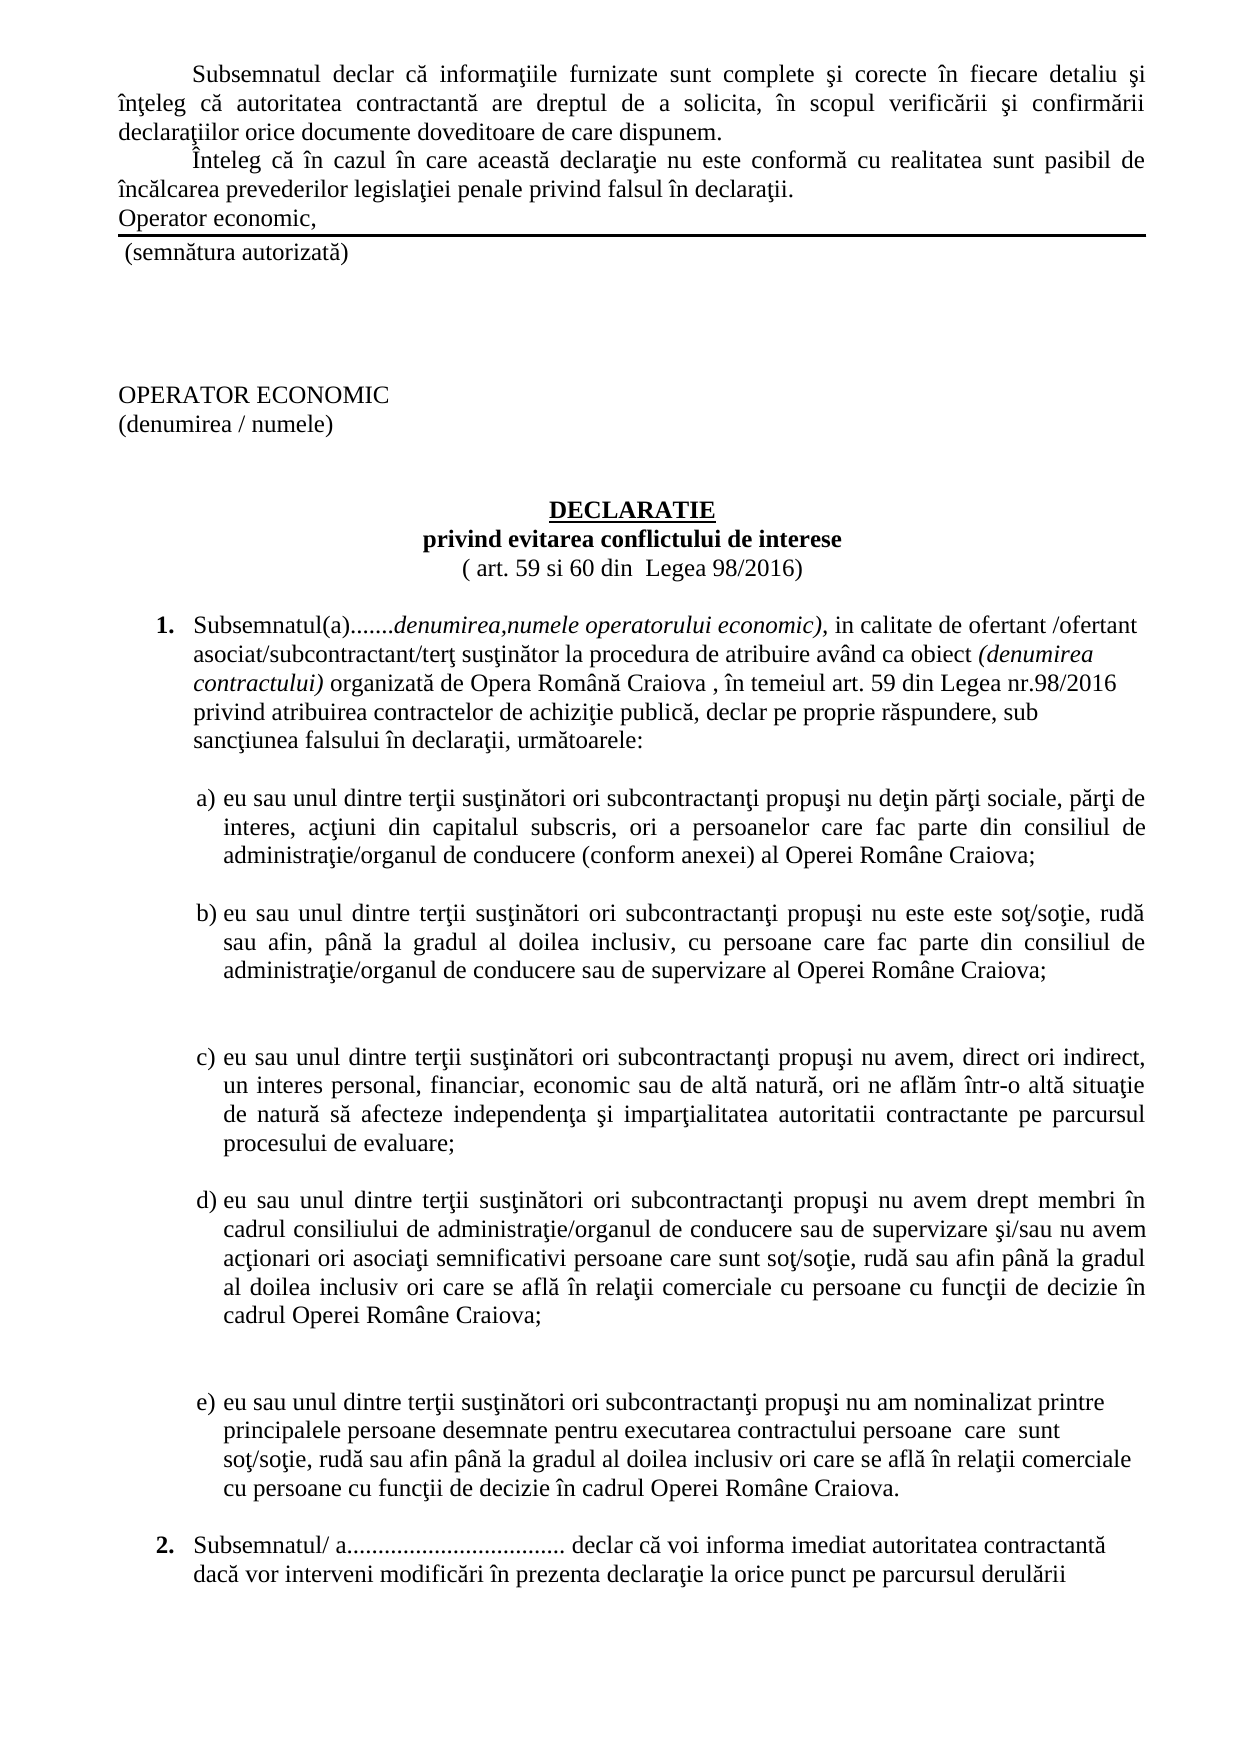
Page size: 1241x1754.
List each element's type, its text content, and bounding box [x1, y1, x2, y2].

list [156, 1531, 1146, 1588]
text ( art. 59 si 60 din Legea 98/2016) [118, 553, 1146, 582]
text Înteleg că în cazul în care această declaraţie nu este conformă cu realitatea sunt pasibil de încălcarea prevederilor legislaţiei penale privind falsul în declaraţii. [118, 145, 1146, 203]
text Operator economic, [118, 203, 1146, 234]
text Subsemnatul declar că informaţiile furnizate sunt complete şi corecte în fiecare detaliu şi înţeleg că autoritatea contractantă are dreptul de a solicita, în scopul verificării şi confirmării declaraţiilor orice documente doveditoare de care dispunem. [118, 59, 1146, 145]
list eu sau unul dintre terţii susţinători ori subcontractanţi propuşi nu avem, direct ori indirect, un interes personal, financiar, economic sau de altă natură, ori ne aflăm într-o altă situaţie de natură să afecteze independenţa şi imparţialitatea autoritatii contractante pe parcursul procesului de evaluare; [196, 1042, 1146, 1157]
text DECLARATIE [118, 496, 1146, 524]
text (denumirea / numele) [118, 409, 1146, 438]
text OPERATOR ECONOMIC [118, 381, 1146, 409]
text privind evitarea conflictului de interese [118, 524, 1146, 553]
list eu sau unul dintre terţii susţinători ori subcontractanţi propuşi nu am nominalizat printre principalele persoane desemnate pentru executarea contractului persoane care sunt soţ/soţie, rudă sau afin până la gradul al doilea inclusiv ori care se află în relaţii comerciale cu persoane cu funcţii de decizie în cadrul Operei Române Craiova. [196, 1387, 1146, 1502]
text (semnătura autorizată) [118, 237, 1146, 266]
list eu sau unul dintre terţii susţinători ori subcontractanţi propuşi nu avem drept membri în cadrul consiliului de administraţie/organul de conducere sau de supervizare şi/sau nu avem acţionari ori asociaţi semnificativi persoane care sunt soţ/soţie, rudă sau afin până la gradul al doilea inclusiv ori care se află în relaţii comerciale cu persoane cu funcţii de decizie în cadrul Operei Române Craiova; [196, 1186, 1146, 1329]
list eu sau unul dintre terţii susţinători ori subcontractanţi propuşi nu deţin părţi sociale, părţi de interes, acţiuni din capitalul subscris, ori a persoanelor care fac parte din consiliul de administraţie/organul de conducere (conform anexei) al Operei Române Craiova; [196, 783, 1146, 869]
list Subsemnatul(a).......denumirea,numele operatorului economic), in calitate de ofertant /ofertant asociat/subcontractant/terţ susţinător la procedura de atribuire având ca obiect (denumirea contractului) organizată de Opera Română Craiova , în temeiul art. 59 din Legea nr.98/2016 privind atribuirea contractelor de achiziţie publică, declar pe proprie răspundere, sub sancţiunea falsului în declaraţii, următoarele: [156, 611, 1146, 754]
list eu sau unul dintre terţii susţinători ori subcontractanţi propuşi nu este este soţ/soţie, rudă sau afin, până la gradul al doilea inclusiv, cu persoane care fac parte din consiliul de administraţie/organul de conducere sau de supervizare al Operei Române Craiova; [196, 898, 1146, 984]
